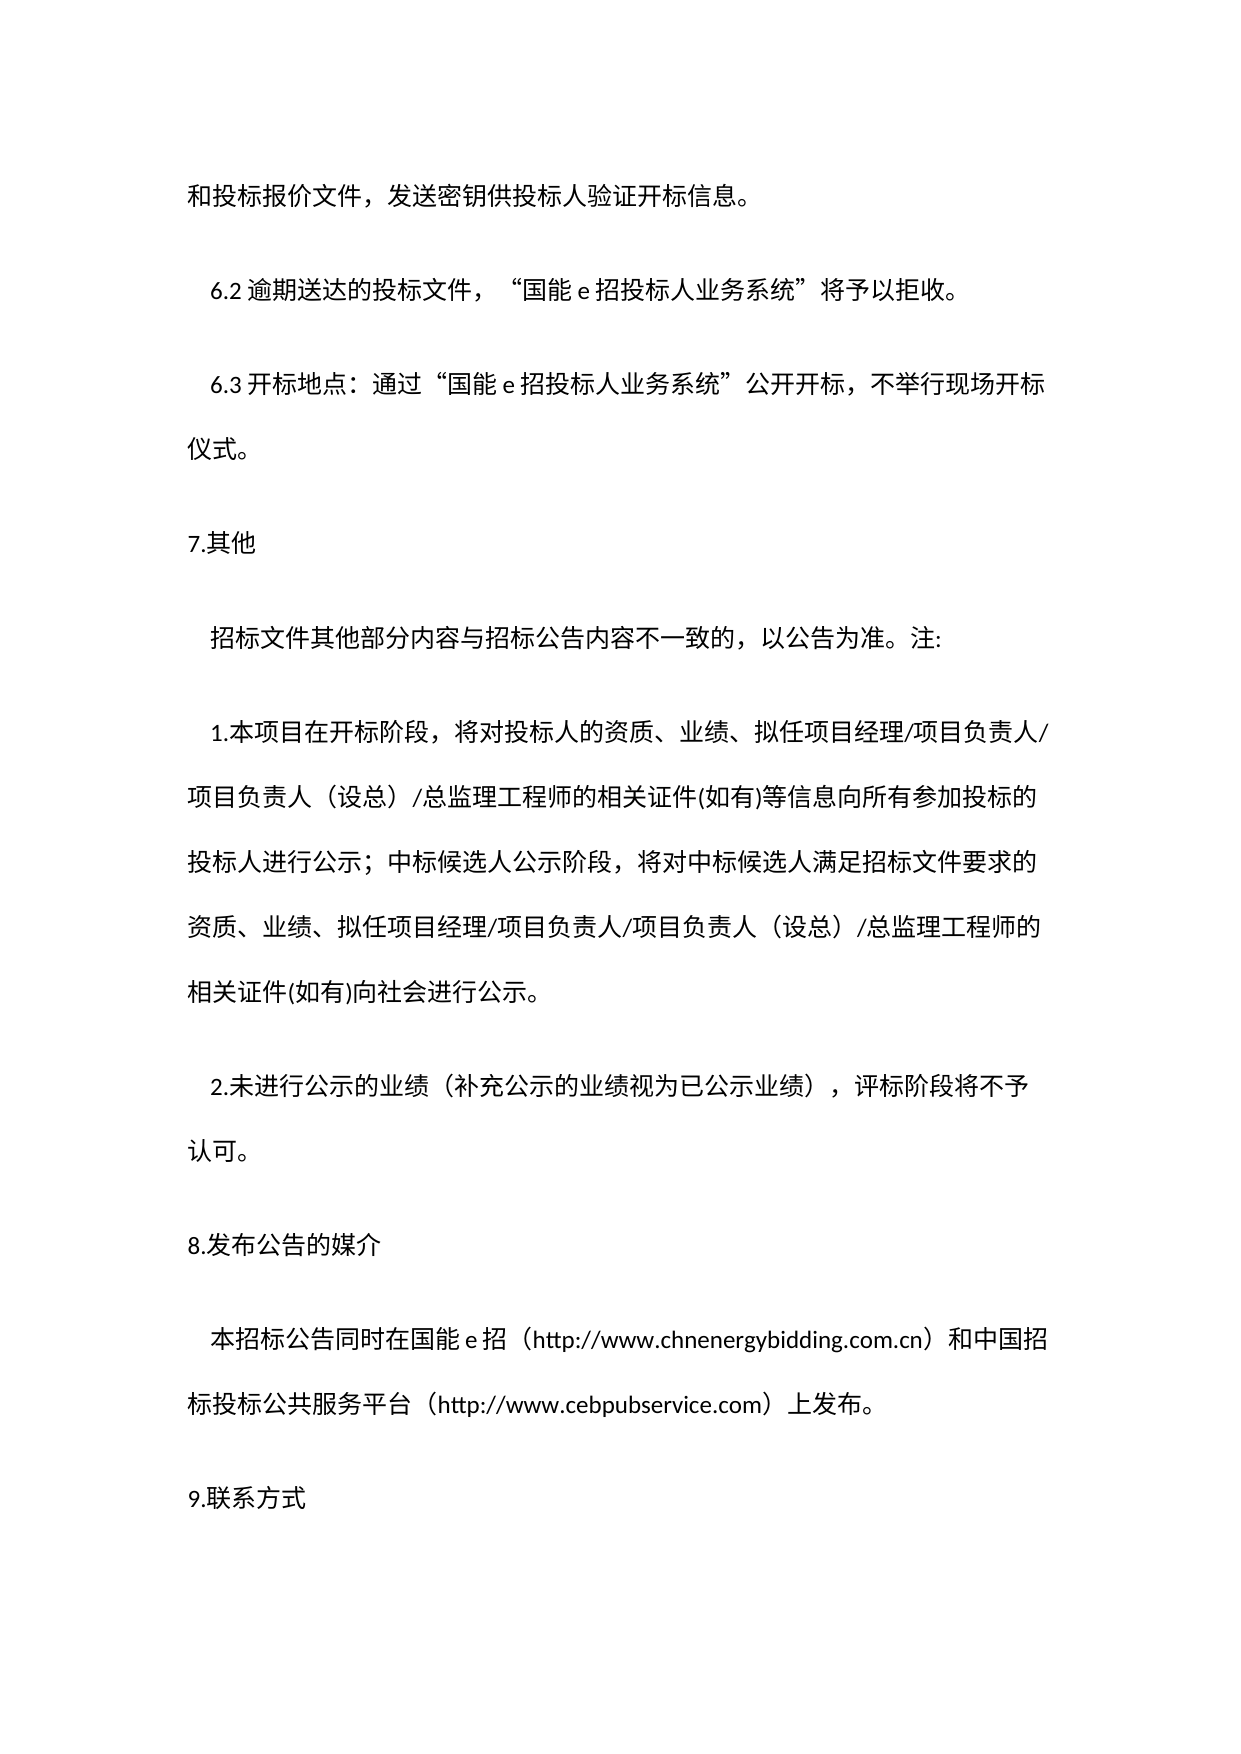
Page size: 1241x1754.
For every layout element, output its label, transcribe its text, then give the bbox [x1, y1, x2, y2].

text 2.未进行公示的业绩（补充公示的业绩视为已公示业绩），评标阶段将不予认可。 [187, 1052, 1053, 1182]
text 6.2 逾期送达的投标文件，“国能e招投标人业务系统”将予以拒收。 [187, 256, 1053, 321]
text 本招标公告同时在国能e招（http://www.chnenergybidding.com.cn）和中国招标投标公共服务平台（http://www.cebpubservice.com）上发布。 [187, 1305, 1053, 1435]
text 7.其他 [187, 509, 1053, 574]
text 招标文件其他部分内容与招标公告内容不一致的，以公告为准。注: [187, 604, 1053, 669]
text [187, 162, 1053, 227]
text 8.发布公告的媒介 [187, 1211, 1053, 1276]
text 6.3 开标地点：通过“国能e招投标人业务系统”公开开标，不举行现场开标仪式。 [187, 350, 1053, 480]
text 9.联系方式 [187, 1464, 1053, 1529]
text 1.本项目在开标阶段，将对投标人的资质、业绩、拟任项目经理/项目负责人/项目负责人（设总）/总监理工程师的相关证件(如有)等信息向所有参加投标的投标人进行公示；中标候选人公示阶段，将对中标候选人满足招标文件要求的资质、业绩、拟任项目经理/项目负责人/项目负责人（设总）/总监理工程师的相关证件(如有)向社会进行公示。 [187, 698, 1053, 1023]
